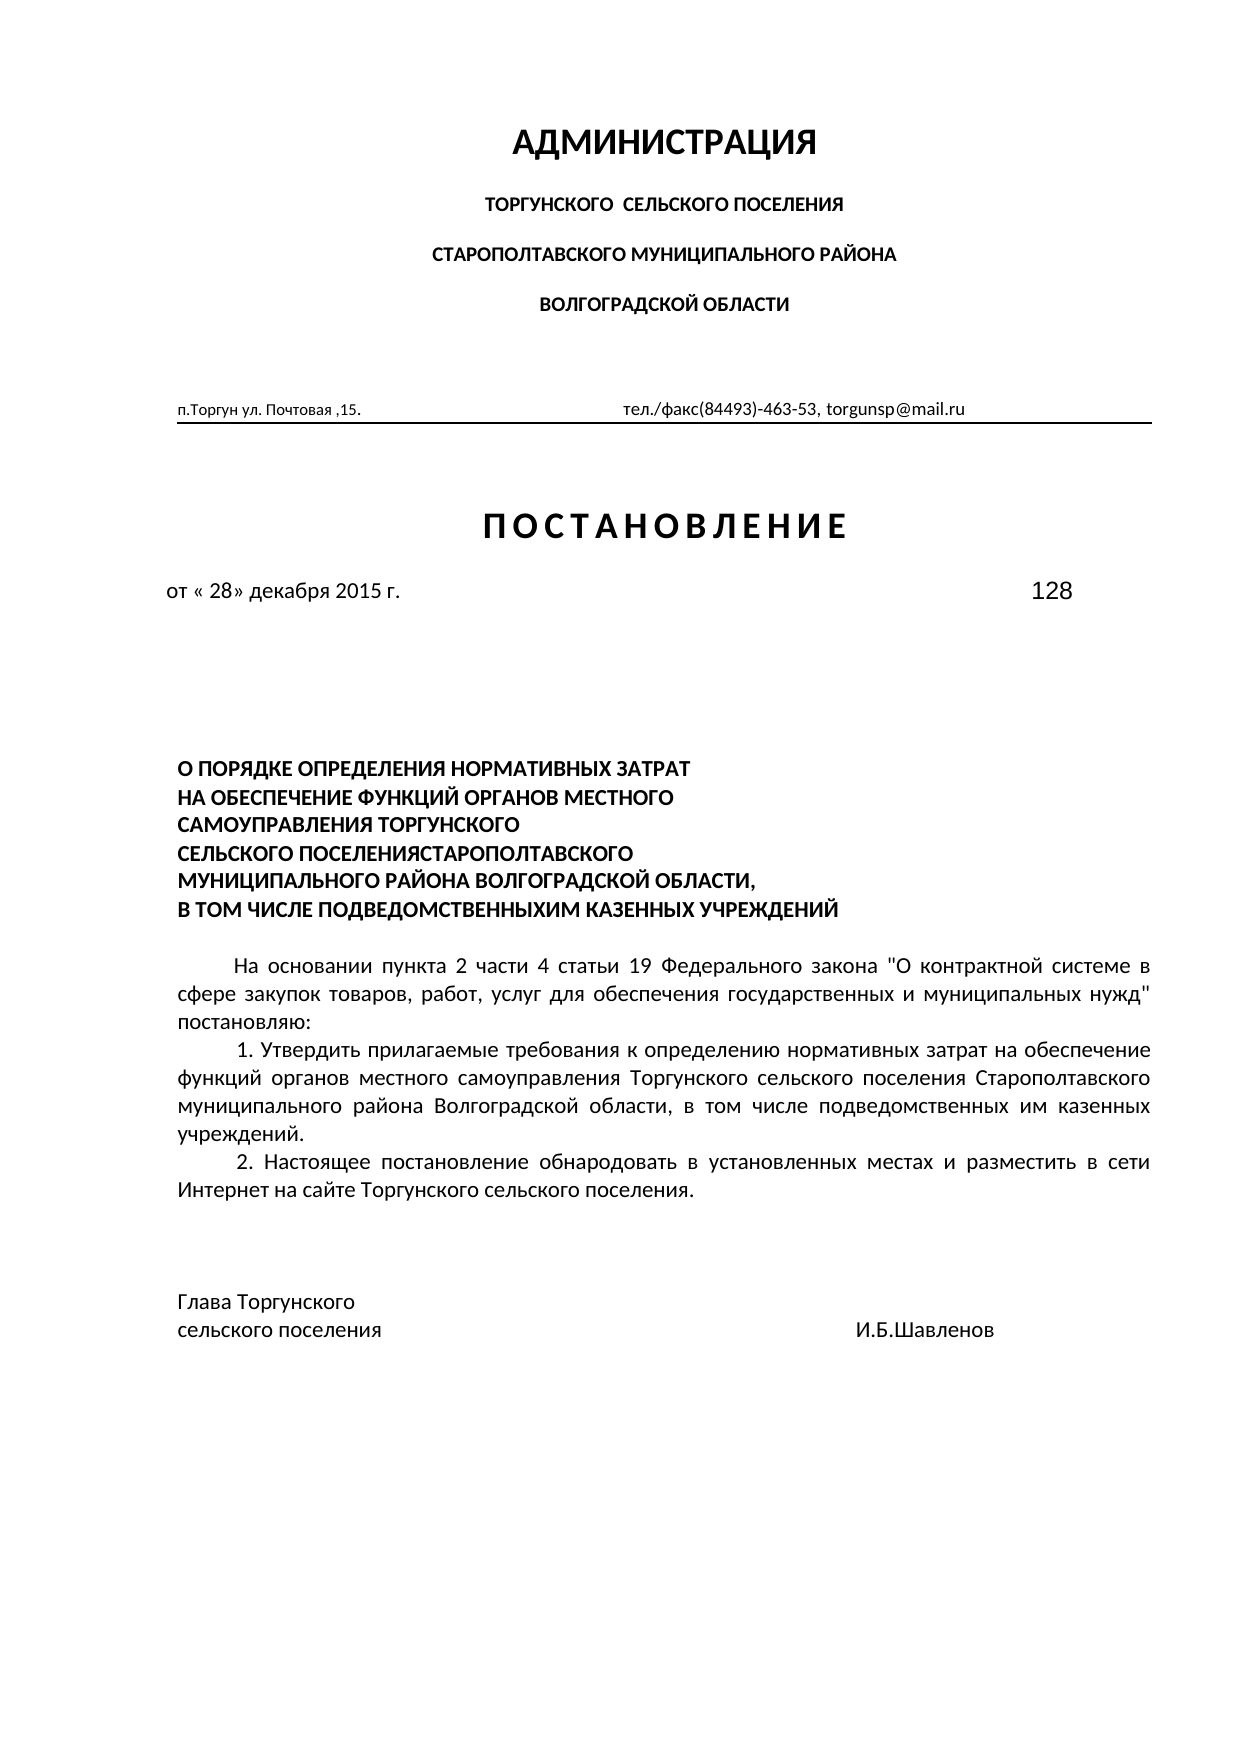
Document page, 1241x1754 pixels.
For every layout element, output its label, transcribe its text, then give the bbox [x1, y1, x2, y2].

text СЕЛЬСКОГО ПОСЕЛЕНИЯСТАРОПОЛТАВСКОГО [177, 839, 1152, 867]
text САМОУПРАВЛЕНИЯ ТОРГУНСКОГО [177, 811, 1152, 839]
table_header 128 [934, 576, 1170, 671]
text п.Торгун ул. Почтовая ,15. тел./факс(84493)-463-53, torgunsp@mail.ru [177, 397, 1152, 422]
text ВОЛГОГРАДСКОЙ ОБЛАСТИ [177, 292, 1152, 317]
text сельского поселения И.Б.Шавленов [177, 1315, 1152, 1343]
table_header от « 28» декабря 2015 г. [155, 576, 934, 671]
text В ТОМ ЧИСЛЕ ПОДВЕДОМСТВЕННЫХИМ КАЗЕННЫХ УЧРЕЖДЕНИЙ [177, 895, 1152, 923]
text 2. Настоящее постановление обнародовать в установленных местах и разместить в сети Интернет на сайте Торгунского сельского поселения. [177, 1147, 1152, 1203]
text НА ОБЕСПЕЧЕНИЕ ФУНКЦИЙ ОРГАНОВ МЕСТНОГО [177, 783, 1152, 811]
subtitle ПОСТАНОВЛЕНИЕ [177, 502, 1152, 548]
text МУНИЦИПАЛЬНОГО РАЙОНА ВОЛГОГРАДСКОЙ ОБЛАСТИ, [177, 867, 1152, 895]
text АДМИНИСТРАЦИЯ [177, 118, 1152, 164]
text О ПОРЯДКЕ ОПРЕДЕЛЕНИЯ НОРМАТИВНЫХ ЗАТРАТ [177, 754, 1152, 783]
text Глава Торгунского [177, 1287, 1152, 1315]
text СТАРОПОЛТАВСКОГО МУНИЦИПАЛЬНОГО РАЙОНА [177, 242, 1152, 267]
text На основании пункта 2 части 4 статьи 19 Федерального закона "О контрактной системе в сфере закупок товаров, работ, услуг для обеспечения государственных и муниципальных нужд" постановляю: [177, 951, 1152, 1035]
text 1. Утвердить прилагаемые требования к определению нормативных затрат на обеспечение функций органов местного самоуправления Торгунского сельского поселения Старополтавского муниципального района Волгоградской области, в том числе подведомственных им казенных учреждений. [177, 1035, 1152, 1147]
text ТОРГУНСКОГО СЕЛЬСКОГО ПОСЕЛЕНИЯ [177, 192, 1152, 217]
